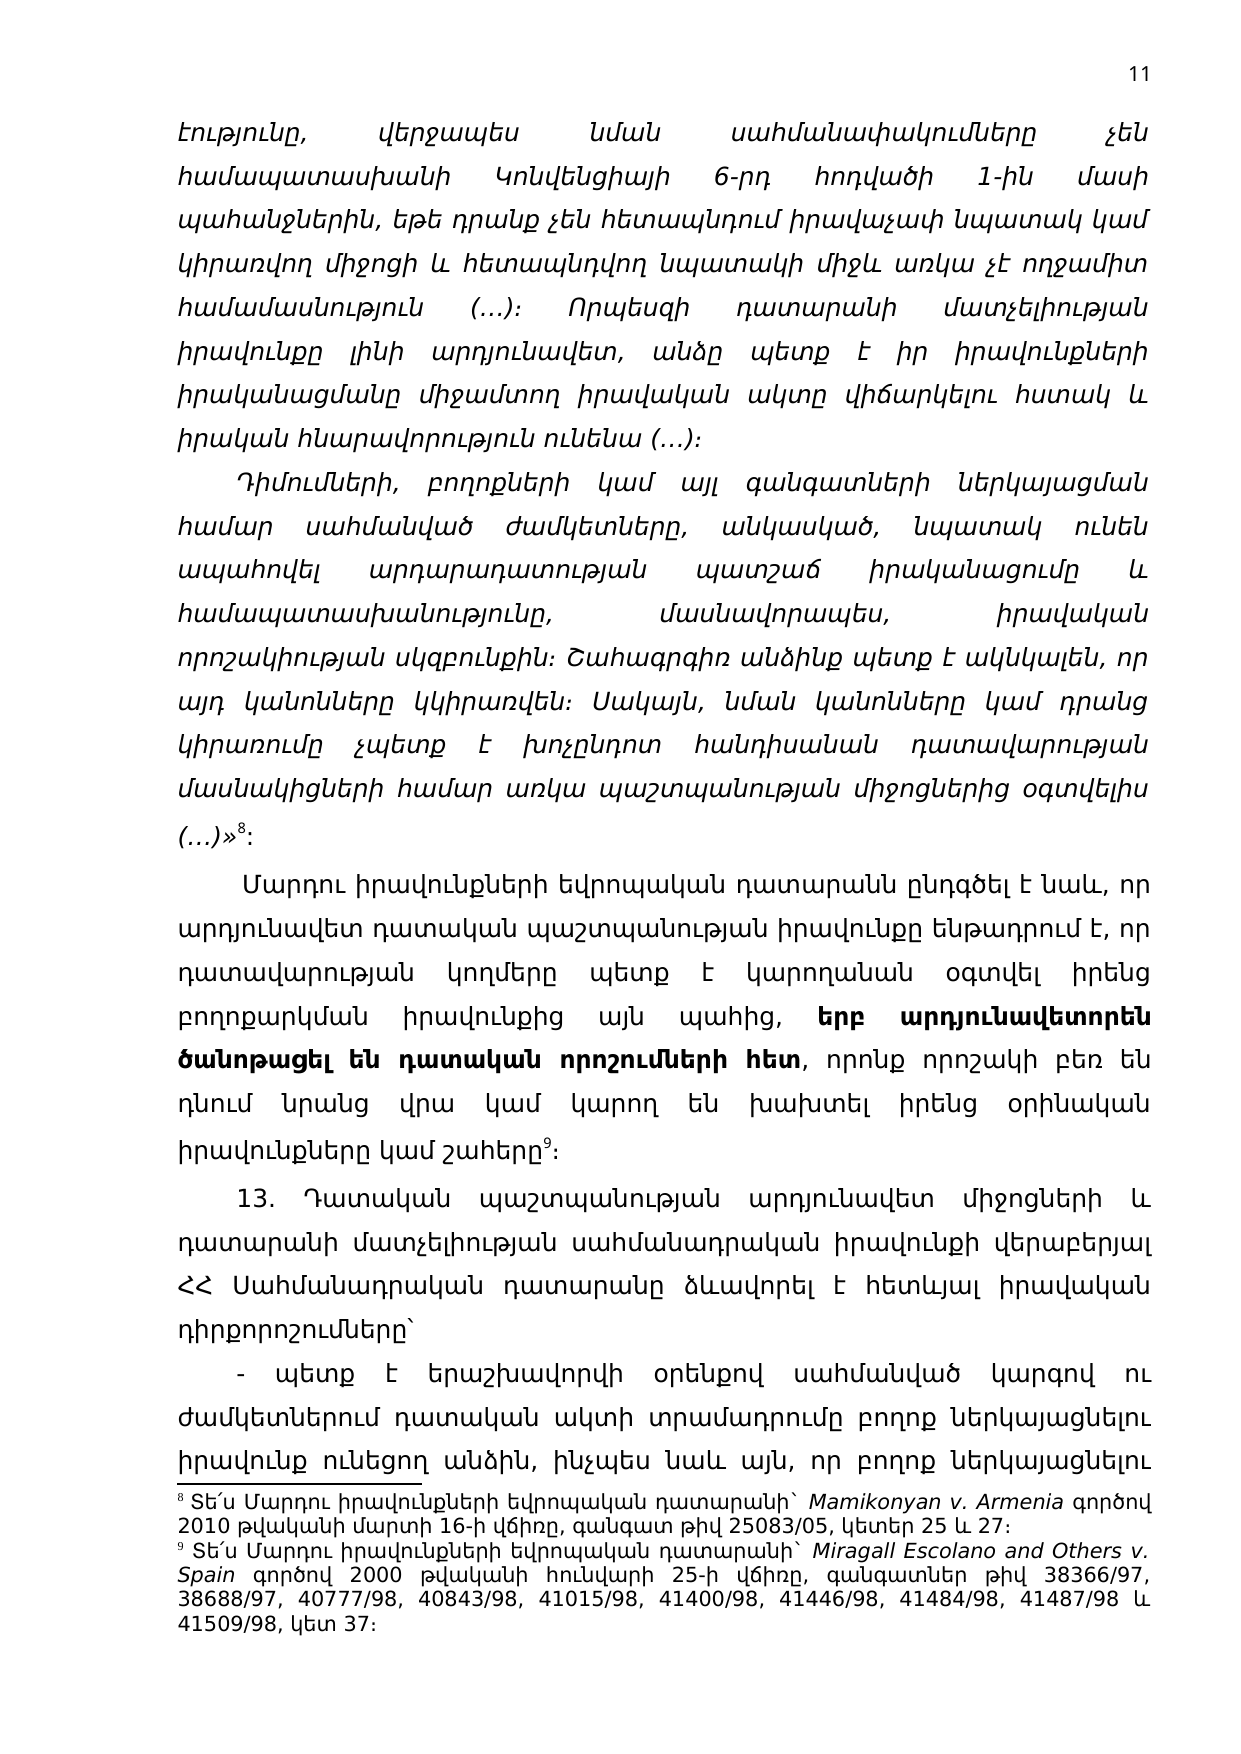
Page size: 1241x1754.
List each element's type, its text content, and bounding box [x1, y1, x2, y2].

text 13. Դատական պաշտպանության արդյունավետ միջոցների և դատարանի մատչելիության սահմանադրական իրավունքի վերաբերյալ ՀՀ Սահմանադրական դատարանը ձևավորել է հետևյալ իրավական դիրքորոշումները՝ [177, 1184, 1152, 1344]
text Դիմումների, բողոքների կամ այլ գանգատների ներկայացման համար սահմանված ժամկետները, անկասկած, նպատակ ունեն ապահովել արդարադատության պատշաճ իրականացումը և համապատասխանությունը, մասնավորապես, իրավական որոշակիության սկզբունքին։ Շահագրգիռ անձինք պետք է ակնկալեն, որ այդ կանոնները կկիրառվեն։ Սակայն, նման կանոնները կամ դրանց կիրառումը չպետք է խոչընդոտ հանդիսանան դատավարության մասնակիցների համար առկա պաշտպանության միջոցներից օգտվելիս (…)»: [177, 468, 1152, 852]
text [177, 118, 1152, 453]
text Մարդու իրավունքների եվրոպական դատարանն ընդգծել է նաև, որ արդյունավետ դատական պաշտպանության իրավունքը ենթադրում է, որ դատավարության կողմերը պետք է կարողանան օգտվել իրենց բողոքարկման իրավունքից այն պահից, երբ արդյունավետորեն ծանոթացել են դատական որոշումների հետ, որոնք որոշակի բեռ են դնում նրանց վրա կամ կարող են խախտել իրենց օրինական իրավունքները կամ շահերը։ [177, 869, 1152, 1167]
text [177, 1359, 1152, 1476]
